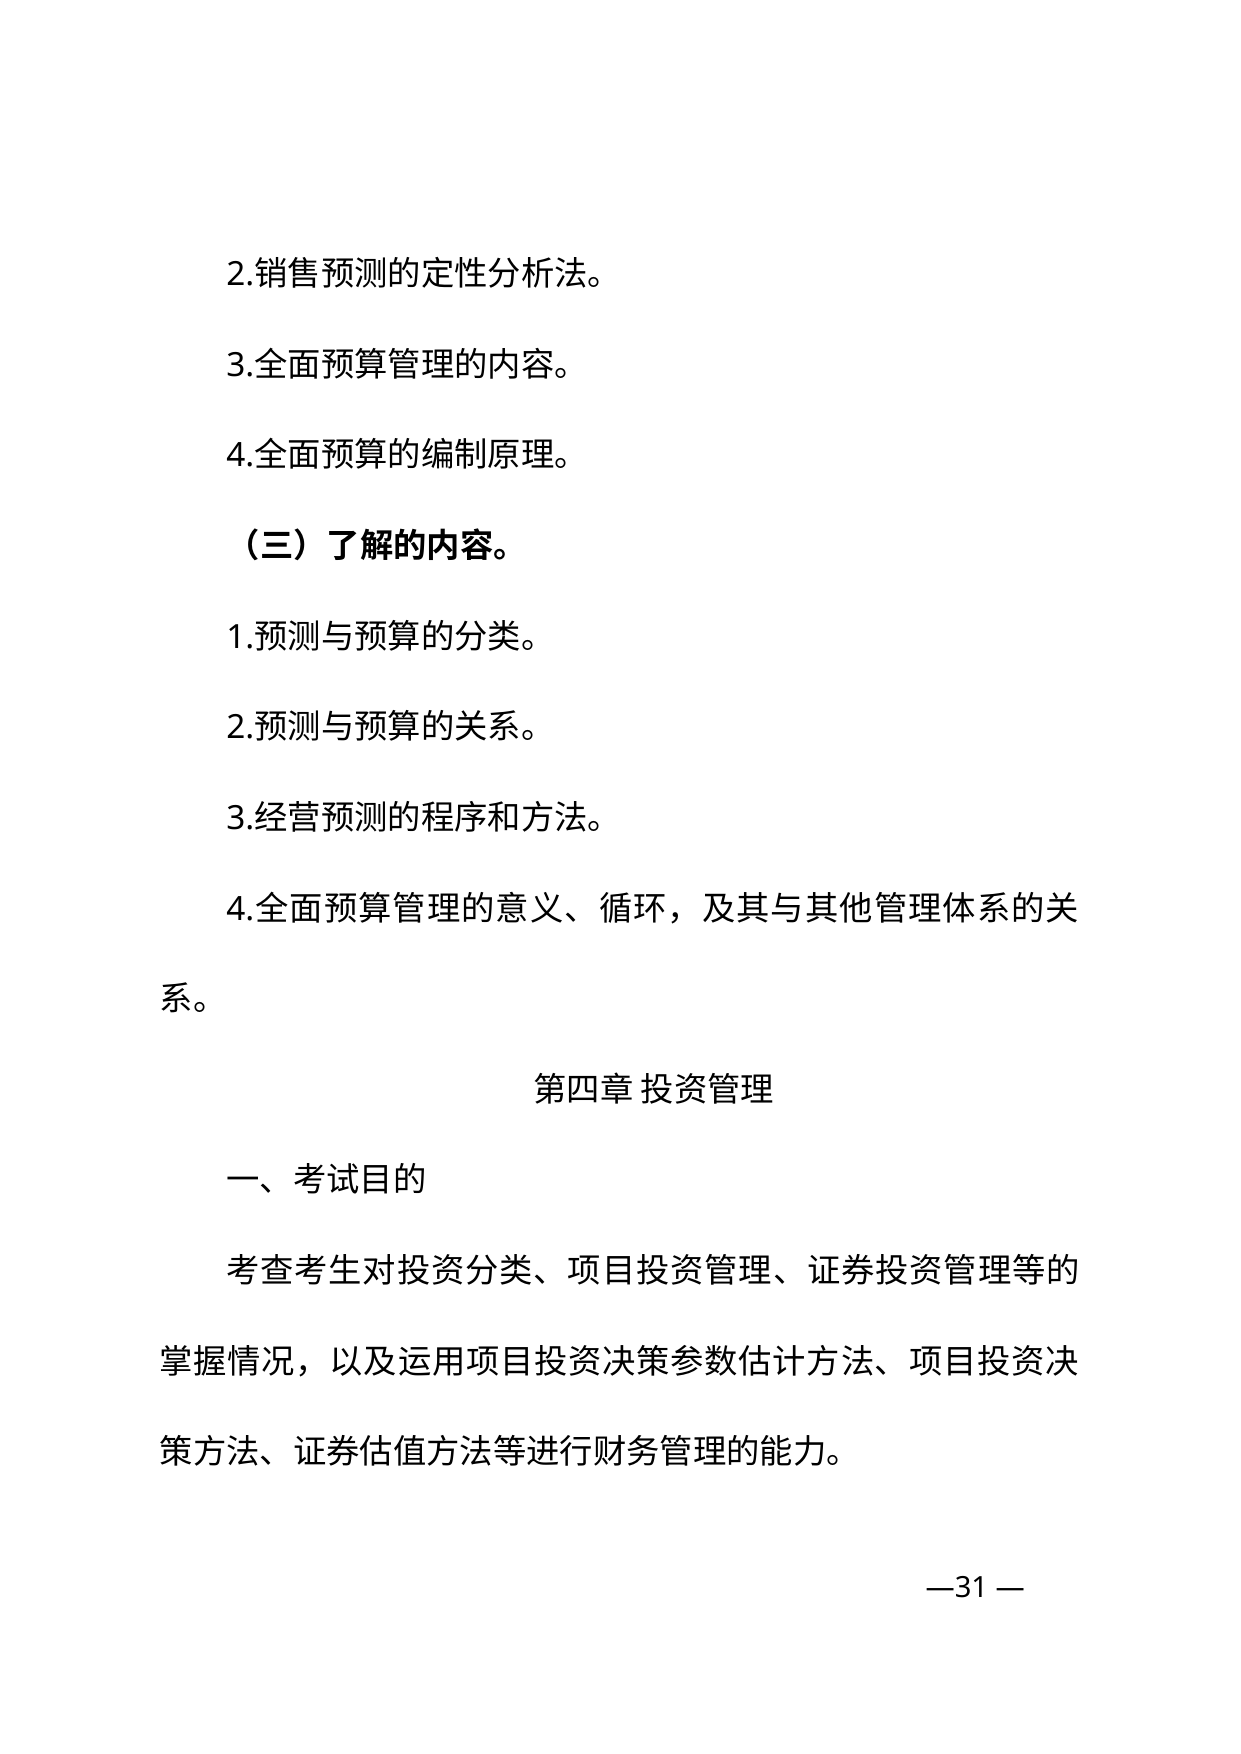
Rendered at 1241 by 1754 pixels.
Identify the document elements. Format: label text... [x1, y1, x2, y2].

text （三）了解的内容。 [159, 498, 1081, 588]
text 第四章 投资管理 [159, 1041, 1081, 1132]
text 考查考生对投资分类、项目投资管理、证券投资管理等的掌握情况，以及运用项目投资决策参数估计方法、项目投资决策方法、证券估值方法等进行财务管理的能力。 [159, 1223, 1081, 1494]
text 3.全面预算管理的内容。 [159, 316, 1081, 407]
text 2.销售预测的定性分析法。 [159, 226, 1081, 316]
text 4.全面预算管理的意义、循环，及其与其他管理体系的关系。 [159, 860, 1081, 1041]
text 一、考试目的 [159, 1132, 1081, 1223]
text 4.全面预算的编制原理。 [159, 407, 1081, 498]
text 3.经营预测的程序和方法。 [159, 769, 1081, 860]
text 1.预测与预算的分类。 [159, 588, 1081, 679]
text 2.预测与预算的关系。 [159, 679, 1081, 769]
